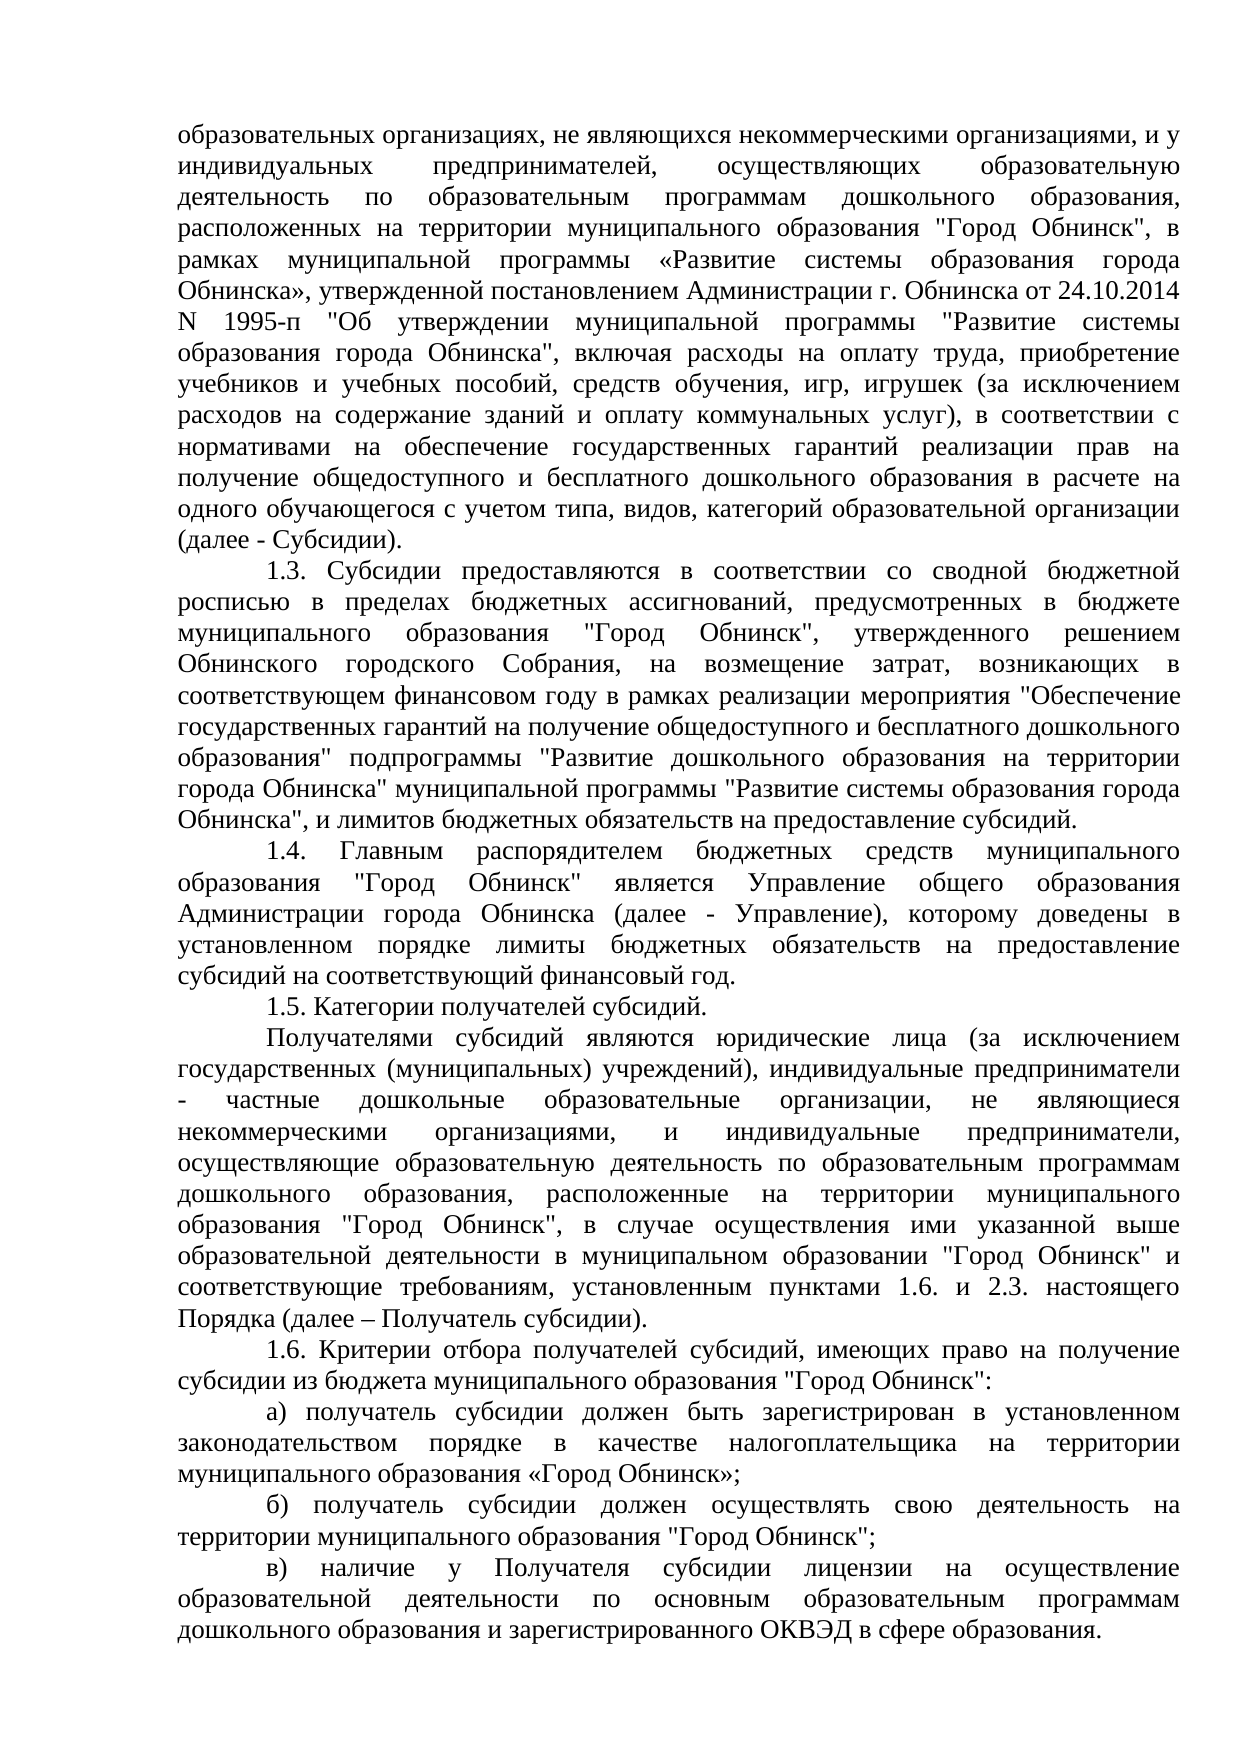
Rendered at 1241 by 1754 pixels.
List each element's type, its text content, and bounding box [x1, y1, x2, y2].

text 1.4. Главным распорядителем бюджетных средств муниципального образования "Город Обнинск" является Управление общего образования Администрации города Обнинска (далее - Управление), которому доведены в установленном порядке лимиты бюджетных обязательств на предоставление субсидий на соответствующий финансовый год. [177, 834, 1181, 990]
text а) получатель субсидии должен быть зарегистрирован в установленном законодательством порядке в качестве налогоплательщика на территории муниципального образования «Город Обнинск»; [177, 1395, 1181, 1488]
text в) наличие у Получателя субсидии лицензии на осуществление образовательной деятельности по основным образовательным программам дошкольного образования и зарегистрированного ОКВЭД в сфере образования. [177, 1551, 1181, 1644]
text б) получатель субсидии должен осуществлять свою деятельность на территории муниципального образования "Город Обнинск"; [177, 1488, 1181, 1551]
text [177, 118, 1181, 554]
text 1.3. Субсидии предоставляются в соответствии со сводной бюджетной росписью в пределах бюджетных ассигнований, предусмотренных в бюджете муниципального образования "Город Обнинск", утвержденного решением Обнинского городского Собрания, на возмещение затрат, возникающих в соответствующем финансовом году в рамках реализации мероприятия "Обеспечение государственных гарантий на получение общедоступного и бесплатного дошкольного образования" подпрограммы "Развитие дошкольного образования на территории города Обнинска" муниципальной программы "Развитие системы образования города Обнинска", и лимитов бюджетных обязательств на предоставление субсидий. [177, 554, 1181, 834]
text 1.6. Критерии отбора получателей субсидий, имеющих право на получение субсидии из бюджета муниципального образования "Город Обнинск": [177, 1333, 1181, 1395]
text 1.5. Категории получателей субсидий. [177, 990, 1181, 1021]
text Получателями субсидий являются юридические лица (за исключением государственных (муниципальных) учреждений), индивидуальные предприниматели - частные дошкольные образовательные организации, не являющиеся некоммерческими организациями, и индивидуальные предприниматели, осуществляющие образовательную деятельность по образовательным программам дошкольного образования, расположенные на территории муниципального образования "Город Обнинск", в случае осуществления ими указанной выше образовательной деятельности в муниципальном образовании "Город Обнинск" и соответствующие требованиям, установленным пунктами 1.6. и 2.3. настоящего Порядка (далее – Получатель субсидии). [177, 1021, 1181, 1333]
